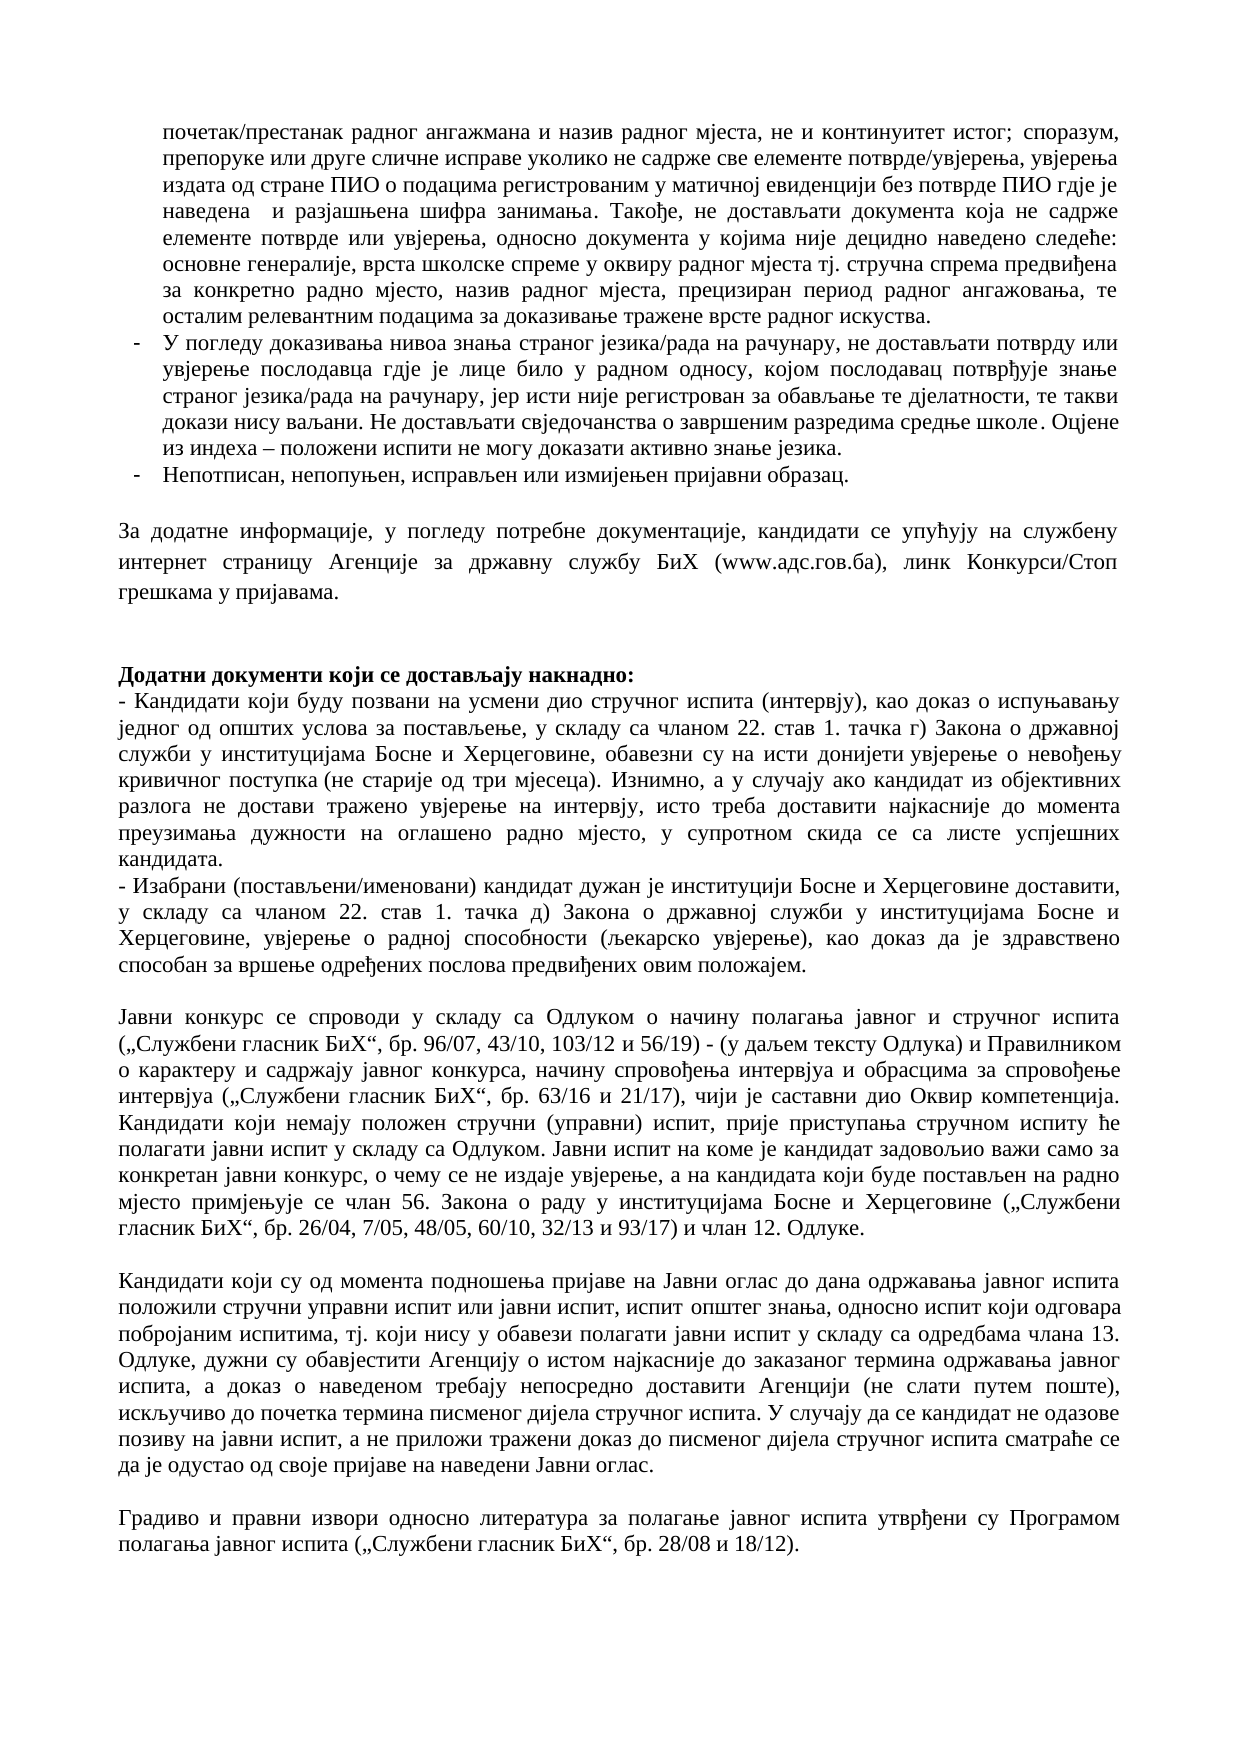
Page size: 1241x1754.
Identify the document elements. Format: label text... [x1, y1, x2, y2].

text Градиво и правни извори односно литература за полагање јавног испита утврђени су Програмом полагања јавног испита („Службени гласник БиХ“, бр. 28/08 и 18/12). [118, 1504, 1122, 1557]
text - Изабрани (постављени/именовани) кандидат дужан је институцији Босне и Херцеговине доставити, у складу са чланом 22. став 1. тачка д) Закона о државној служби у институцијама Босне и Херцеговине, увјерење о радној способности (љекарско увјерење), као доказ да је здравствено способан за вршење одређених послова предвиђених овим положајем. [118, 872, 1122, 977]
text - Кандидати који буду позвани на усмени дио стручног испита (интервју), као доказ о испуњавању једног од општих услова за постављење, у складу са чланом 22. став 1. тачка г) Закона о државној служби у институцијама Босне и Херцеговине, обавезни су на исти донијети увјерење о невођењу кривичног поступка (не старије од три мјесеца). Изнимно, а у случају ако кандидат из објективних разлога не достави тражено увјерење на интервју, исто треба доставити најкасније до момента преузимања дужности на оглашено радно мјесто, у супротном скида се са листе успјешних кандидата. [118, 740, 1122, 872]
list Непотписан, непопуњен, исправљен или измијењен пријавни образац. [133, 461, 1119, 487]
text Кандидати који су од момента подношења пријаве на Јавни оглас до дана одржавања јавног испита положили стручни управни испит или јавни испит, испит општег знања, односно испит који одговара побројаним испитима, тј. који нису у обавези полагати јавни испит у складу са одредбама члана 13. Одлуке, дужни су обавјестити Агенцију о истом најкасније до заказаног термина одржавања јавног испита, а доказ о наведеном требају непосредно доставити Агенцији (не слати путем поште), искључиво до почетка термина писменог дијела стручног испита. У случају да се кандидат не одазове позиву на јавни испит, а не приложи тражени доказ до писменог дијела стручног испита сматраће се да је одустао од своје пријаве на наведени Јавни оглас. [118, 1267, 1122, 1478]
text Јавни конкурс се спроводи у складу са Одлуком о начину полагања јавног и стручног испита („Службени гласник БиХ“, бр. 96/07, 43/10, 103/12 и 56/19) - (у даљем тексту Одлука) и Правилником о карактеру и садржају јавног конкурса, начину спровођења интервјуа и обрасцима за спровођење интервјуа („Службени гласник БиХ“, бр. 63/16 и 21/17), чији је саставни дио Оквир компетенција. Кандидати који немају положен стручни (управни) испит, прије приступања стручном испиту ће полагати јавни испит у складу са Одлуком. Јавни испит на коме је кандидат задовољио важи само за конкретан јавни конкурс, о чему се не издаје увјерење, а на кандидата који буде постављен на радно мјесто примјењује се члан 56. Закона о раду у институцијама Босне и Херцеговине („Службени гласник БиХ“, бр. 26/04, 7/05, 48/05, 60/10, 32/13 и 93/17) и члан 12. Одлуке. [118, 1003, 1122, 1241]
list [133, 118, 1119, 329]
text За додатне информације, у погледу потребне документације, кандидати се упућују на службену интернет страницу Агенције за државну службу БиХ (www.адс.гов.ба), линк Конкурси/Стоп грешкама у пријавама. [118, 517, 1119, 604]
list У погледу доказивања нивоа знања страног језика/рада на рачунару, не достављати потврду или увјерење послодавца гдје је лице било у радном односу, којом послодавац потврђује знање страног језика/рада на рачунару, јер исти није регистрован за обављање те дјелатности, те такви докази нису ваљани. Не достављати свједочанства о завршеним разредима средње школе. Оцјене из индеxа – положени испити не могу доказати активно знање језика. [133, 329, 1119, 461]
text Додатни документи који се достављају накнадно: [118, 661, 1122, 687]
